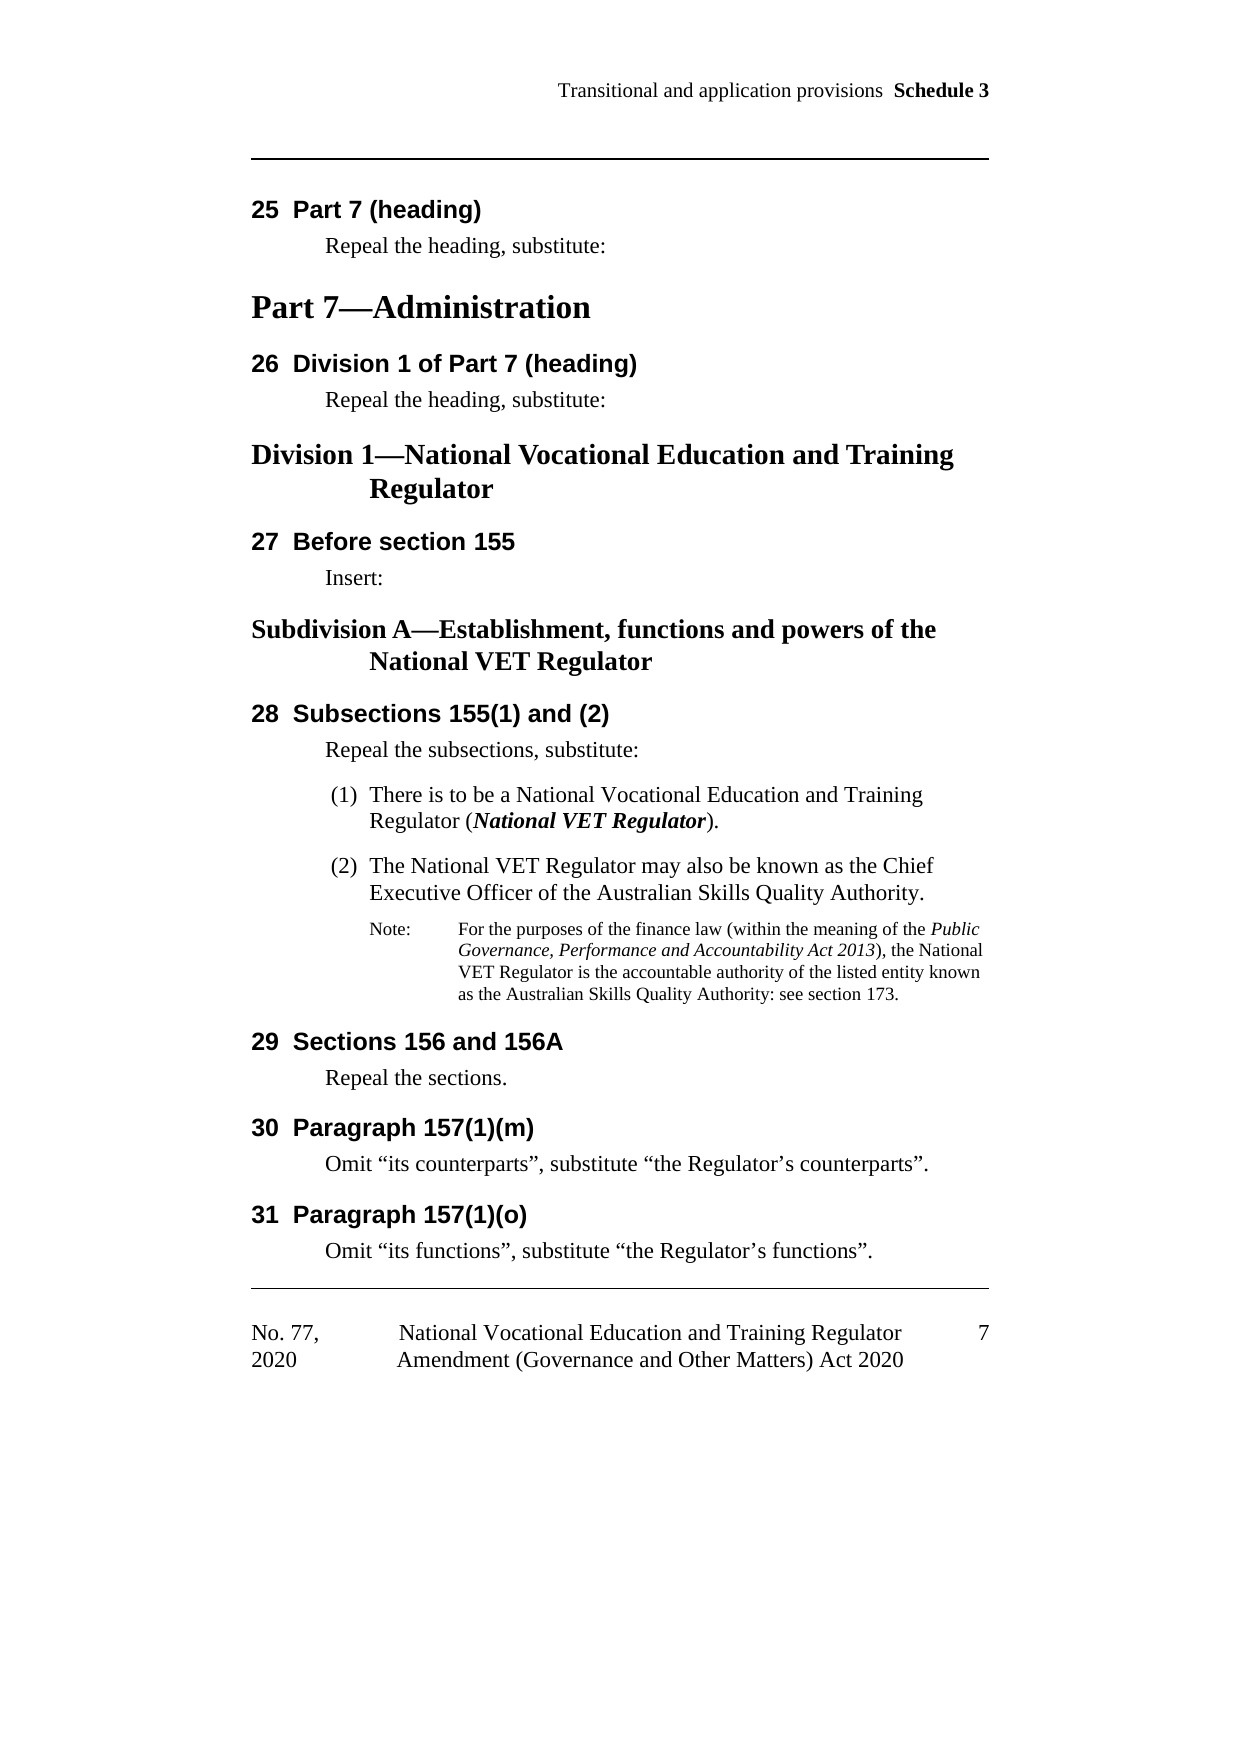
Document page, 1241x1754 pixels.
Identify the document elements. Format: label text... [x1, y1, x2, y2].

text 31 Paragraph 157(1)(o) [251, 1200, 989, 1228]
text Omit “its functions”, substitute “the Regulator’s functions”. [325, 1237, 989, 1263]
text Omit “its counterparts”, substitute “the Regulator’s counterparts”. [325, 1150, 989, 1177]
text Repeal the heading, substitute: [325, 386, 989, 412]
text Repeal the sections. [325, 1064, 989, 1090]
text 29 Sections 156 and 156A [251, 1027, 989, 1056]
text 26 Division 1 of Part 7 (heading) [251, 349, 989, 377]
text 25 Part 7 (heading) [251, 195, 989, 224]
text 30 Paragraph 157(1)(m) [251, 1113, 989, 1142]
text Part 7—Administration [251, 287, 989, 326]
text Repeal the subsections, substitute: [325, 736, 989, 762]
text Subdivision A—Establishment, functions and powers of the National VET Regulator [251, 613, 989, 676]
text Insert: [325, 564, 989, 591]
text (2) The National VET Regulator may also be known as the Chief Executive Officer of the Australian Skills Quality Authority. [251, 852, 989, 905]
text Repeal the heading, substitute: [325, 232, 989, 258]
text 27 Before section 155 [251, 527, 989, 556]
text Division 1—National Vocational Education and Training Regulator [251, 437, 989, 504]
text 28 Subsections 155(1) and (2) [251, 699, 989, 727]
text Note: For the purposes of the finance law (within the meaning of the Public Governance, Performance and Accountability Act 2013), the National VET Regulator is the accountable authority of the listed entity known as the Australian Skills Quality Authority: see section 173. [369, 918, 989, 1004]
text (1) There is to be a National Vocational Education and Training Regulator (National VET Regulator). [251, 781, 989, 834]
